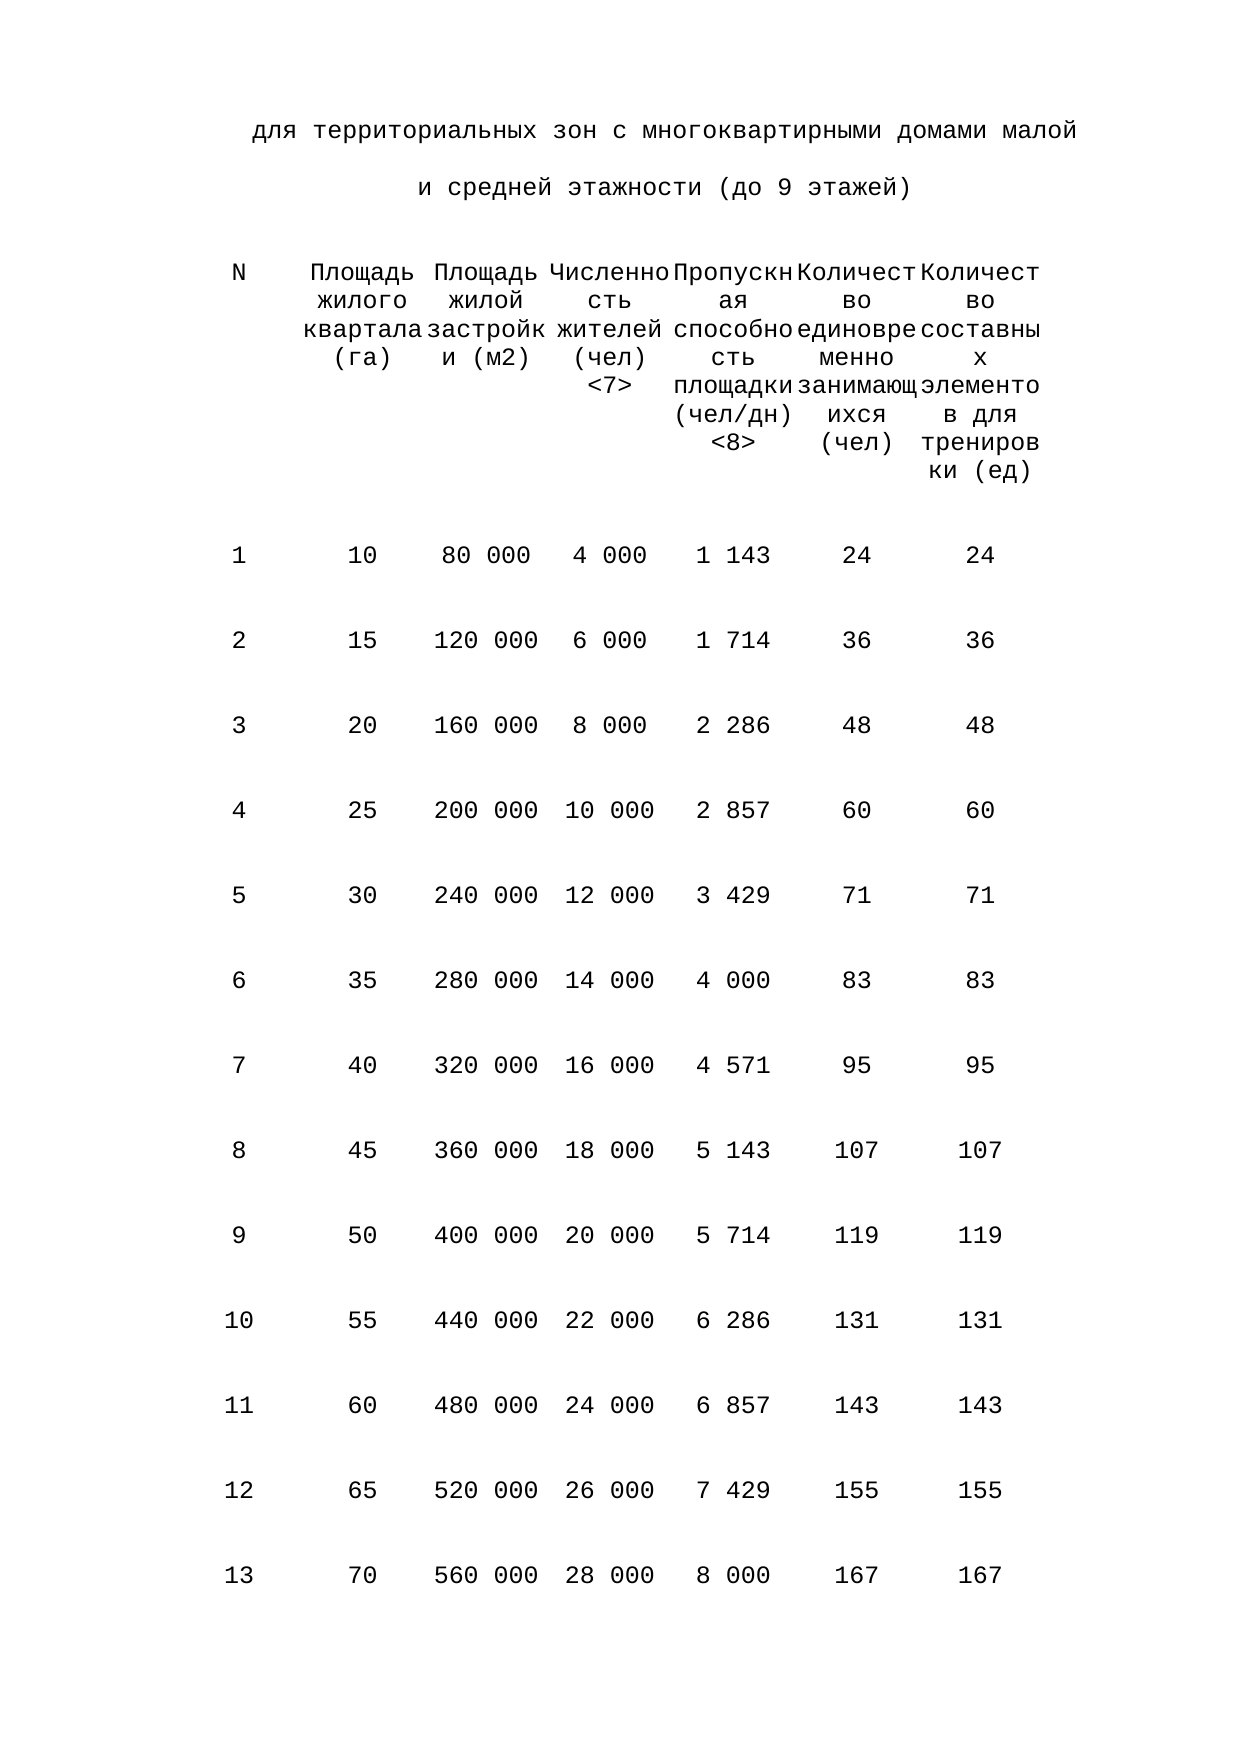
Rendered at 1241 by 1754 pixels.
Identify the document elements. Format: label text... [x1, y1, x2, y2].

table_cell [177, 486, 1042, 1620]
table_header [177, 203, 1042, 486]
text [177, 118, 1152, 146]
text и средней этажности (до 9 этажей) [177, 146, 1152, 203]
